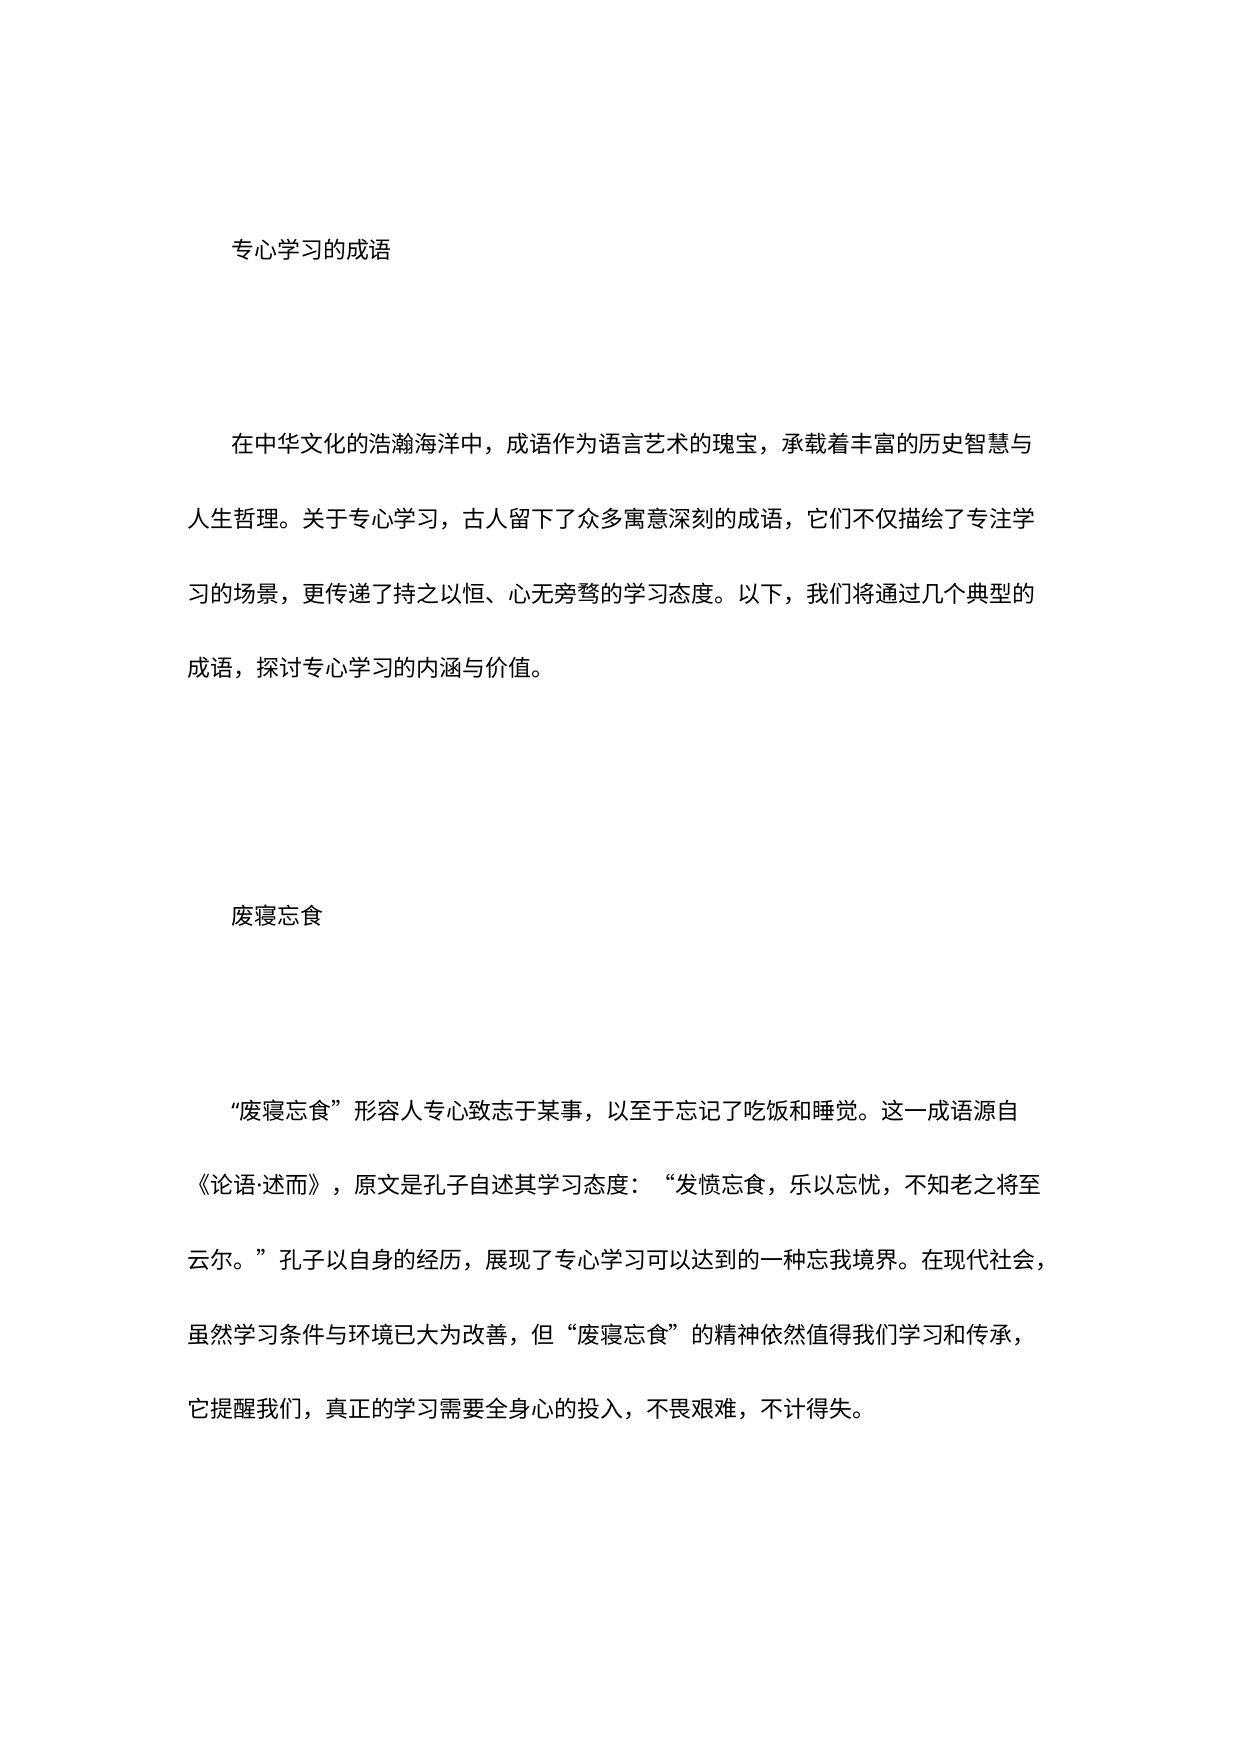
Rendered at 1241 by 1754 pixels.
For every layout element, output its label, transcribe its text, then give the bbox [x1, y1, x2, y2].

text “废寝忘食”形容人专心致志于某事，以至于忘记了吃饭和睡觉。这一成语源自《论语·述而》，原文是孔子自述其学习态度：“发愤忘食，乐以忘忧，不知老之将至云尔。”孔子以自身的经历，展现了专心学习可以达到的一种忘我境界。在现代社会，虽然学习条件与环境已大为改善，但“废寝忘食”的精神依然值得我们学习和传承，它提醒我们，真正的学习需要全身心的投入，不畏艰难，不计得失。 [187, 1077, 1053, 1441]
text 专心学习的成语 [187, 216, 1053, 281]
text 在中华文化的浩瀚海洋中，成语作为语言艺术的瑰宝，承载着丰富的历史智慧与人生哲理。关于专心学习，古人留下了众多寓意深刻的成语，它们不仅描绘了专注学习的场景，更传递了持之以恒、心无旁骛的学习态度。以下，我们将通过几个典型的成语，探讨专心学习的内涵与价值。 [187, 410, 1053, 699]
text 废寝忘食 [187, 882, 1053, 947]
